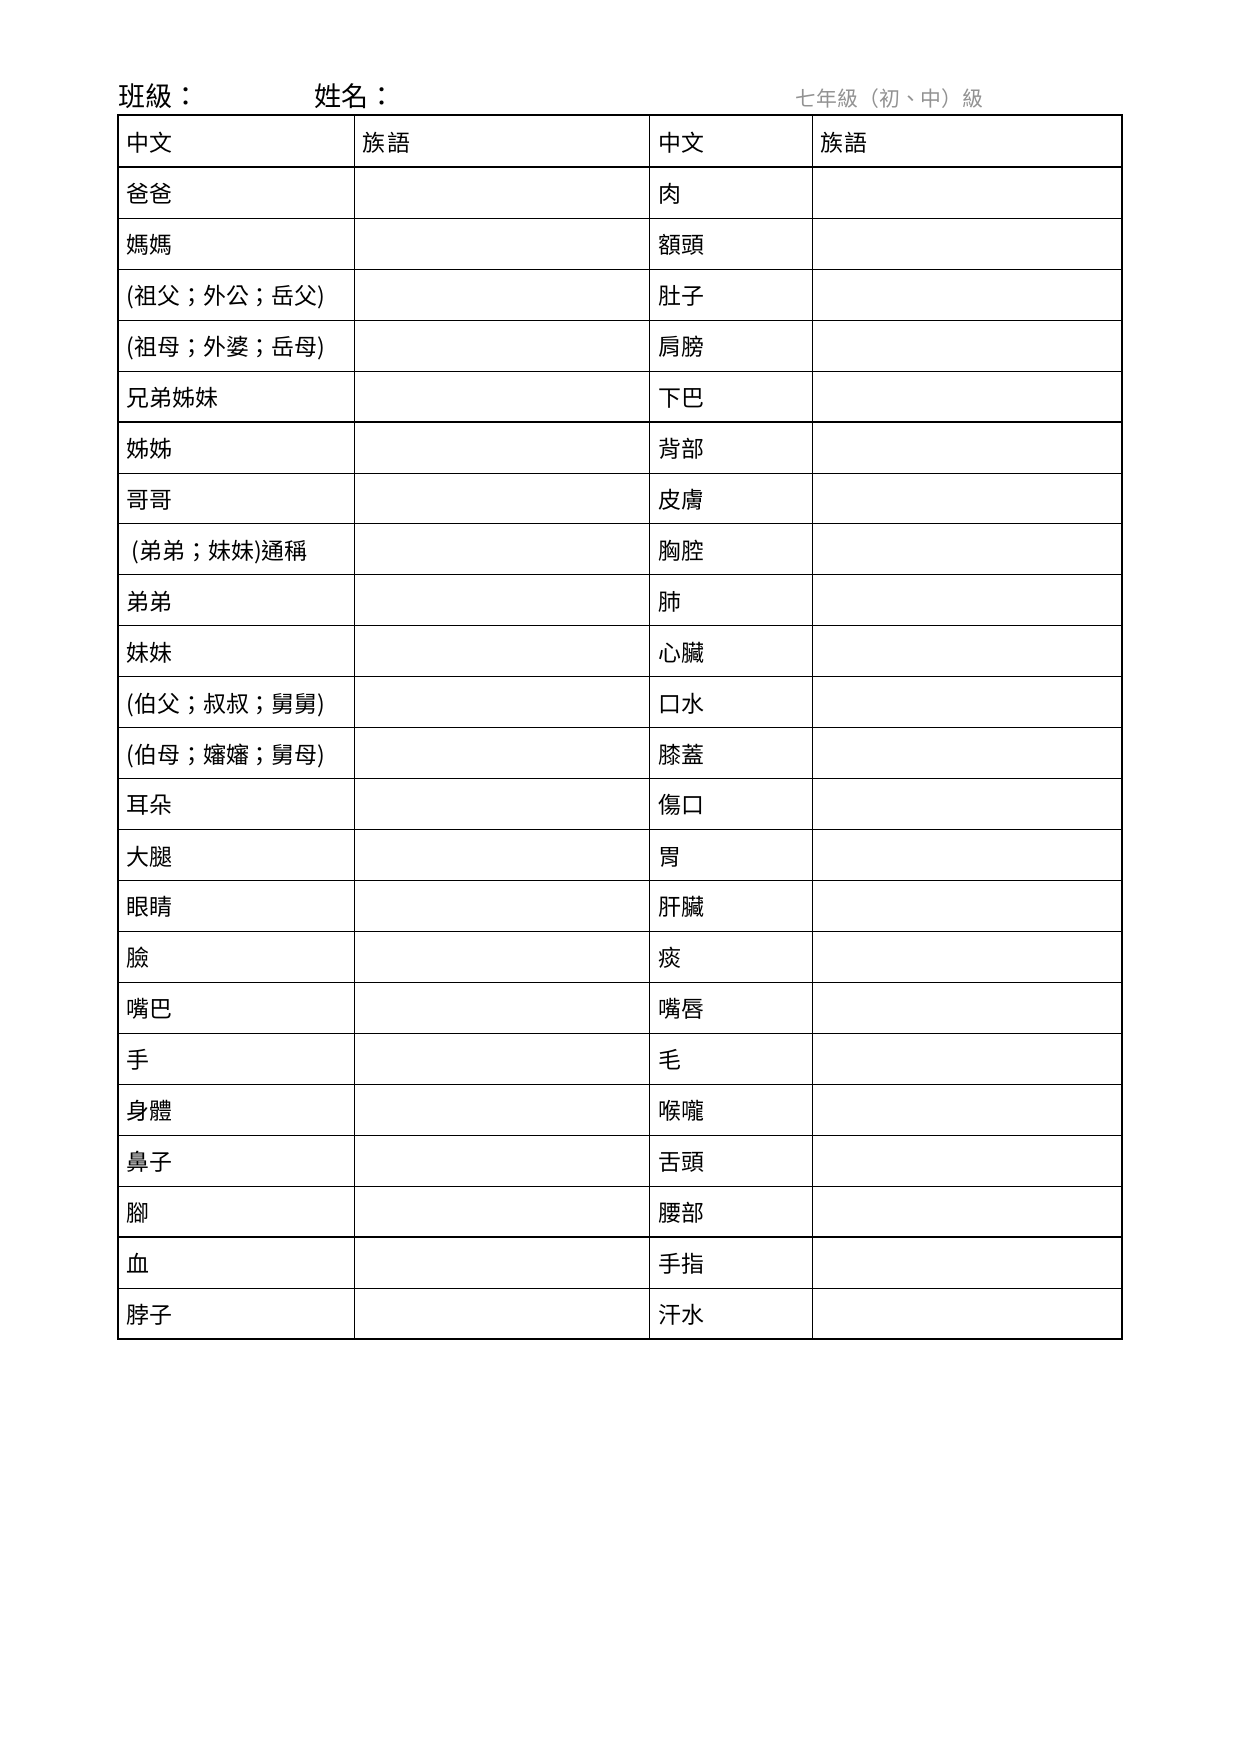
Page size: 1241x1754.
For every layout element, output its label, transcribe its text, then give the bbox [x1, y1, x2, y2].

table_cell 心臟 [650, 626, 812, 676]
table_cell 血 [119, 1238, 354, 1287]
table_cell 兄弟姊妹 [119, 372, 354, 421]
table_cell 嘴巴 [119, 983, 354, 1033]
table_cell 毛 [650, 1034, 812, 1084]
table_cell [355, 626, 649, 676]
table_cell [355, 728, 649, 778]
table_cell [813, 728, 1121, 778]
table_cell 爸爸 [119, 168, 354, 218]
table_cell 耳朵 [119, 779, 354, 829]
table_cell 胃 [650, 830, 812, 880]
table_cell 腰部 [650, 1187, 812, 1236]
table_header 族語 [355, 116, 649, 166]
table_cell 肚子 [650, 270, 812, 319]
table_cell 傷口 [650, 779, 812, 829]
table_cell [355, 168, 649, 218]
table_cell [813, 1238, 1121, 1287]
table_cell [355, 575, 649, 625]
table_cell (弟弟；妹妹)通稱 [119, 524, 354, 574]
table_cell [813, 881, 1121, 931]
table_cell [355, 1085, 649, 1134]
table_cell [813, 321, 1121, 371]
table_cell 胸腔 [650, 524, 812, 574]
table_cell 妹妹 [119, 626, 354, 676]
table_cell 哥哥 [119, 474, 354, 523]
table_cell 肩膀 [650, 321, 812, 371]
table_cell [813, 1187, 1121, 1236]
table_cell 身體 [119, 1085, 354, 1134]
table_cell (祖母；外婆；岳母) [119, 321, 354, 371]
table_cell (祖父；外公；岳父) [119, 270, 354, 319]
table_cell 口水 [650, 677, 812, 727]
table_cell (伯母；嬸嬸；舅母) [119, 728, 354, 778]
table_cell [355, 219, 649, 269]
table_cell [355, 1136, 649, 1186]
table_cell 大腿 [119, 830, 354, 880]
table_cell [813, 1289, 1121, 1338]
table_cell [813, 1136, 1121, 1186]
table_cell 額頭 [650, 219, 812, 269]
table_cell [813, 372, 1121, 421]
table_cell [355, 321, 649, 371]
table_cell [355, 1187, 649, 1236]
table_cell 背部 [650, 423, 812, 472]
table_cell [813, 677, 1121, 727]
table_cell [355, 830, 649, 880]
table_cell 手 [119, 1034, 354, 1084]
table_cell [355, 1238, 649, 1287]
table_cell 嘴唇 [650, 983, 812, 1033]
table_cell [813, 1034, 1121, 1084]
table_cell 手指 [650, 1238, 812, 1287]
table_header 族語 [813, 116, 1121, 166]
table_cell [813, 932, 1121, 982]
table_cell 皮膚 [650, 474, 812, 523]
table_cell [813, 219, 1121, 269]
table_cell [355, 779, 649, 829]
table_cell 鼻子 [119, 1136, 354, 1186]
table_cell [355, 677, 649, 727]
table_cell [355, 932, 649, 982]
table_cell [355, 1034, 649, 1084]
table_cell 眼睛 [119, 881, 354, 931]
table_cell 脖子 [119, 1289, 354, 1338]
table_cell [813, 779, 1121, 829]
table_cell 弟弟 [119, 575, 354, 625]
table_cell 汗水 [650, 1289, 812, 1338]
table_cell [813, 524, 1121, 574]
table_cell 肝臟 [650, 881, 812, 931]
table_cell [355, 983, 649, 1033]
table_cell [813, 575, 1121, 625]
table_cell [813, 983, 1121, 1033]
table_cell [813, 270, 1121, 319]
table_cell [355, 423, 649, 472]
table_header 中文 [119, 116, 354, 166]
table_cell 下巴 [650, 372, 812, 421]
table_cell 腳 [119, 1187, 354, 1236]
table_cell 媽媽 [119, 219, 354, 269]
table_cell 姊姊 [119, 423, 354, 472]
table_cell [355, 881, 649, 931]
table_header 中文 [650, 116, 812, 166]
table_cell [355, 1289, 649, 1338]
table_cell 舌頭 [650, 1136, 812, 1186]
table_cell [813, 830, 1121, 880]
table_cell 痰 [650, 932, 812, 982]
table_cell 喉嚨 [650, 1085, 812, 1134]
table_cell [813, 474, 1121, 523]
table_cell (伯父；叔叔；舅舅) [119, 677, 354, 727]
table_cell [813, 1085, 1121, 1134]
table_cell [813, 168, 1121, 218]
table_cell [355, 372, 649, 421]
table_cell [355, 474, 649, 523]
table_cell [355, 524, 649, 574]
table_cell 臉 [119, 932, 354, 982]
table_cell [355, 270, 649, 319]
text 班級： 姓名： 七年級（初、中）級 [118, 75, 1122, 114]
table_cell [813, 626, 1121, 676]
table_cell 膝蓋 [650, 728, 812, 778]
table_cell 肺 [650, 575, 812, 625]
table_cell [813, 423, 1121, 472]
table_cell 肉 [650, 168, 812, 218]
